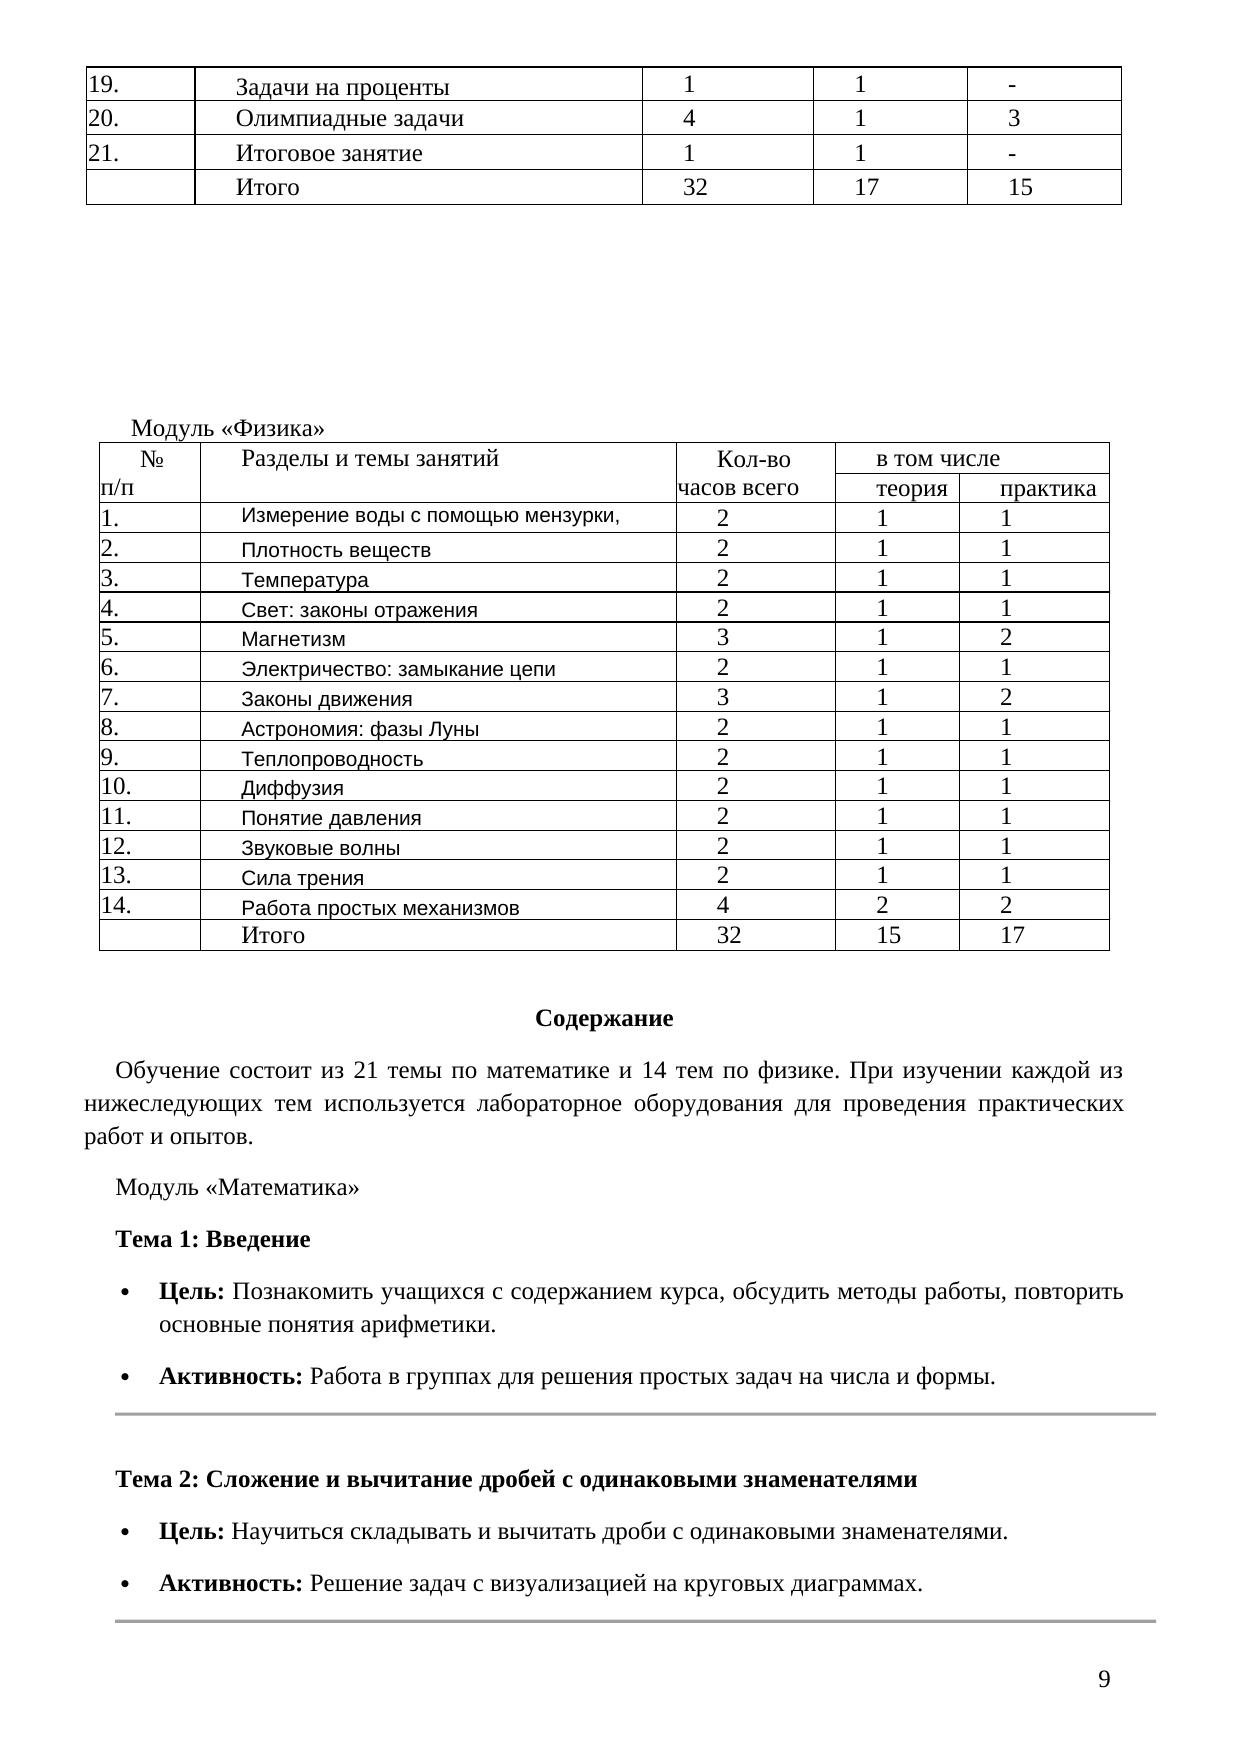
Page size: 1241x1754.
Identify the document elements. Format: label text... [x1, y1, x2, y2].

table_cell 1 [960, 503, 1109, 532]
table_cell 21. [87, 135, 194, 169]
table_cell 2 [677, 771, 835, 800]
table_cell 1 [836, 712, 959, 740]
table_cell 1 [836, 533, 959, 562]
table_cell Олимпиадные задачи [196, 101, 642, 134]
list Цель: Научиться складывать и вычитать дроби с одинаковыми знаменателями. [121, 1516, 1125, 1545]
list Активность: Работа в группах для решения простых задач на числа и формы. [121, 1361, 1125, 1389]
table_cell 15 [968, 170, 1121, 204]
table_cell 1 [836, 741, 959, 770]
table_cell 10. [100, 771, 200, 800]
table_cell 1 [836, 503, 959, 532]
table_cell Итого [196, 170, 642, 204]
table_cell 2 [677, 741, 835, 770]
table_cell 9. [100, 741, 200, 770]
table_cell Сила трения [201, 860, 676, 889]
table_cell 4 [643, 101, 813, 134]
table_cell 1 [814, 68, 967, 100]
table_cell [100, 920, 200, 950]
table_cell 12. [100, 831, 200, 859]
table_cell 1 [836, 771, 959, 800]
table_cell 2 [677, 801, 835, 830]
table_cell 2 [836, 890, 959, 919]
table_cell 1 [960, 801, 1109, 830]
table_cell 11. [100, 801, 200, 830]
table_cell 17 [960, 920, 1109, 950]
table_cell 15 [836, 920, 959, 950]
table_cell 1 [643, 135, 813, 169]
table_header № п/п [100, 443, 200, 502]
table_cell - [968, 68, 1121, 100]
table_cell 1 [836, 563, 959, 591]
text Модуль «Математика» [84, 1172, 1125, 1201]
table_cell 32 [677, 920, 835, 950]
table_cell Итого [201, 920, 676, 950]
table_cell 2 [677, 503, 835, 532]
table_cell 2 [677, 533, 835, 562]
table_cell 19. [87, 68, 194, 100]
table_cell [87, 170, 194, 204]
table_cell 1 [836, 623, 959, 651]
table_cell 1 [836, 682, 959, 711]
list Цель: Познакомить учащихся с содержанием курса, обсудить методы работы, повторить основные понятия арифметики. [121, 1276, 1125, 1338]
table_cell Работа простых механизмов [201, 890, 676, 919]
table_cell 1 [960, 831, 1109, 859]
table_cell Звуковые волны [201, 831, 676, 859]
list Активность: Решение задач с визуализацией на круговых диаграммах. [121, 1568, 1125, 1597]
table_cell - [968, 135, 1121, 169]
table_cell Теплопроводность [201, 741, 676, 770]
table_cell 1 [643, 68, 813, 100]
table_cell 2 [677, 831, 835, 859]
table_header Разделы и темы занятий [201, 443, 676, 502]
table_cell 4 [677, 890, 835, 919]
table_cell 8. [100, 712, 200, 740]
table_cell 1 [814, 135, 967, 169]
table_cell Магнетизм [201, 623, 676, 651]
table_cell 1 [836, 831, 959, 859]
table_cell Измерение воды с помощью мензурки, взвешивание тел на весах. [201, 503, 676, 532]
table_cell практика [960, 474, 1109, 502]
table_cell 1 [960, 860, 1109, 889]
table_cell 2 [960, 890, 1109, 919]
table_cell 3 [677, 682, 835, 711]
table_cell 2 [960, 623, 1109, 651]
table_cell 2 [677, 712, 835, 740]
table_cell 2 [677, 860, 835, 889]
table_cell Температура [201, 563, 676, 591]
text Содержание [84, 1003, 1125, 1032]
table_cell 1 [836, 593, 959, 621]
table_cell теория [836, 474, 959, 502]
table_cell 1 [960, 563, 1109, 591]
table_cell Астрономия: фазы Луны [201, 712, 676, 740]
table_cell 1 [960, 712, 1109, 740]
text Тема 2: Сложение и вычитание дробей с одинаковыми знаменателями [84, 1464, 1125, 1493]
table_cell 1 [836, 801, 959, 830]
table_cell 1. [100, 503, 200, 532]
table_cell 2. [100, 533, 200, 562]
table_cell 2 [677, 652, 835, 681]
table_cell 7. [100, 682, 200, 711]
table_cell 1 [960, 533, 1109, 562]
table_cell Итоговое занятие [196, 135, 642, 169]
table_cell 4. [100, 593, 200, 621]
table_cell 1 [960, 741, 1109, 770]
table_cell 1 [960, 652, 1109, 681]
table_cell 1 [836, 860, 959, 889]
table_cell 1 [814, 101, 967, 134]
table_cell 1 [836, 652, 959, 681]
table_cell Диффузия [201, 771, 676, 800]
text Обучение состоит из 21 темы по математике и 14 тем по физике. При изучении каждой из нижеследующих тем используется лабораторное оборудования для проведения практических работ и опытов. [84, 1055, 1125, 1149]
table_cell 6. [100, 652, 200, 681]
text Модуль «Физика» [99, 413, 1125, 442]
table_header в том числе [836, 443, 1109, 472]
table_cell 3 [677, 623, 835, 651]
table_cell 5. [100, 623, 200, 651]
table_cell Плотность веществ [201, 533, 676, 562]
table_cell Понятие давления [201, 801, 676, 830]
table_header Кол-во часов всего [677, 443, 835, 502]
text Тема 1: Введение [84, 1224, 1125, 1253]
table_cell 20. [87, 101, 194, 134]
table_cell 2 [960, 682, 1109, 711]
table_cell 2 [677, 563, 835, 591]
table_cell 14. [100, 890, 200, 919]
table_cell 13. [100, 860, 200, 889]
table_cell 1 [960, 771, 1109, 800]
table_cell 3. [100, 563, 200, 591]
table_cell 17 [814, 170, 967, 204]
table_cell Электричество: замыкание цепи [201, 652, 676, 681]
table_cell 3 [968, 101, 1121, 134]
table_cell Свет: законы отражения [201, 593, 676, 621]
table_cell 2 [677, 593, 835, 621]
table_cell Законы движения [201, 682, 676, 711]
table_cell 32 [643, 170, 813, 204]
table_cell Задачи на проценты [196, 68, 642, 100]
table_cell 1 [960, 593, 1109, 621]
